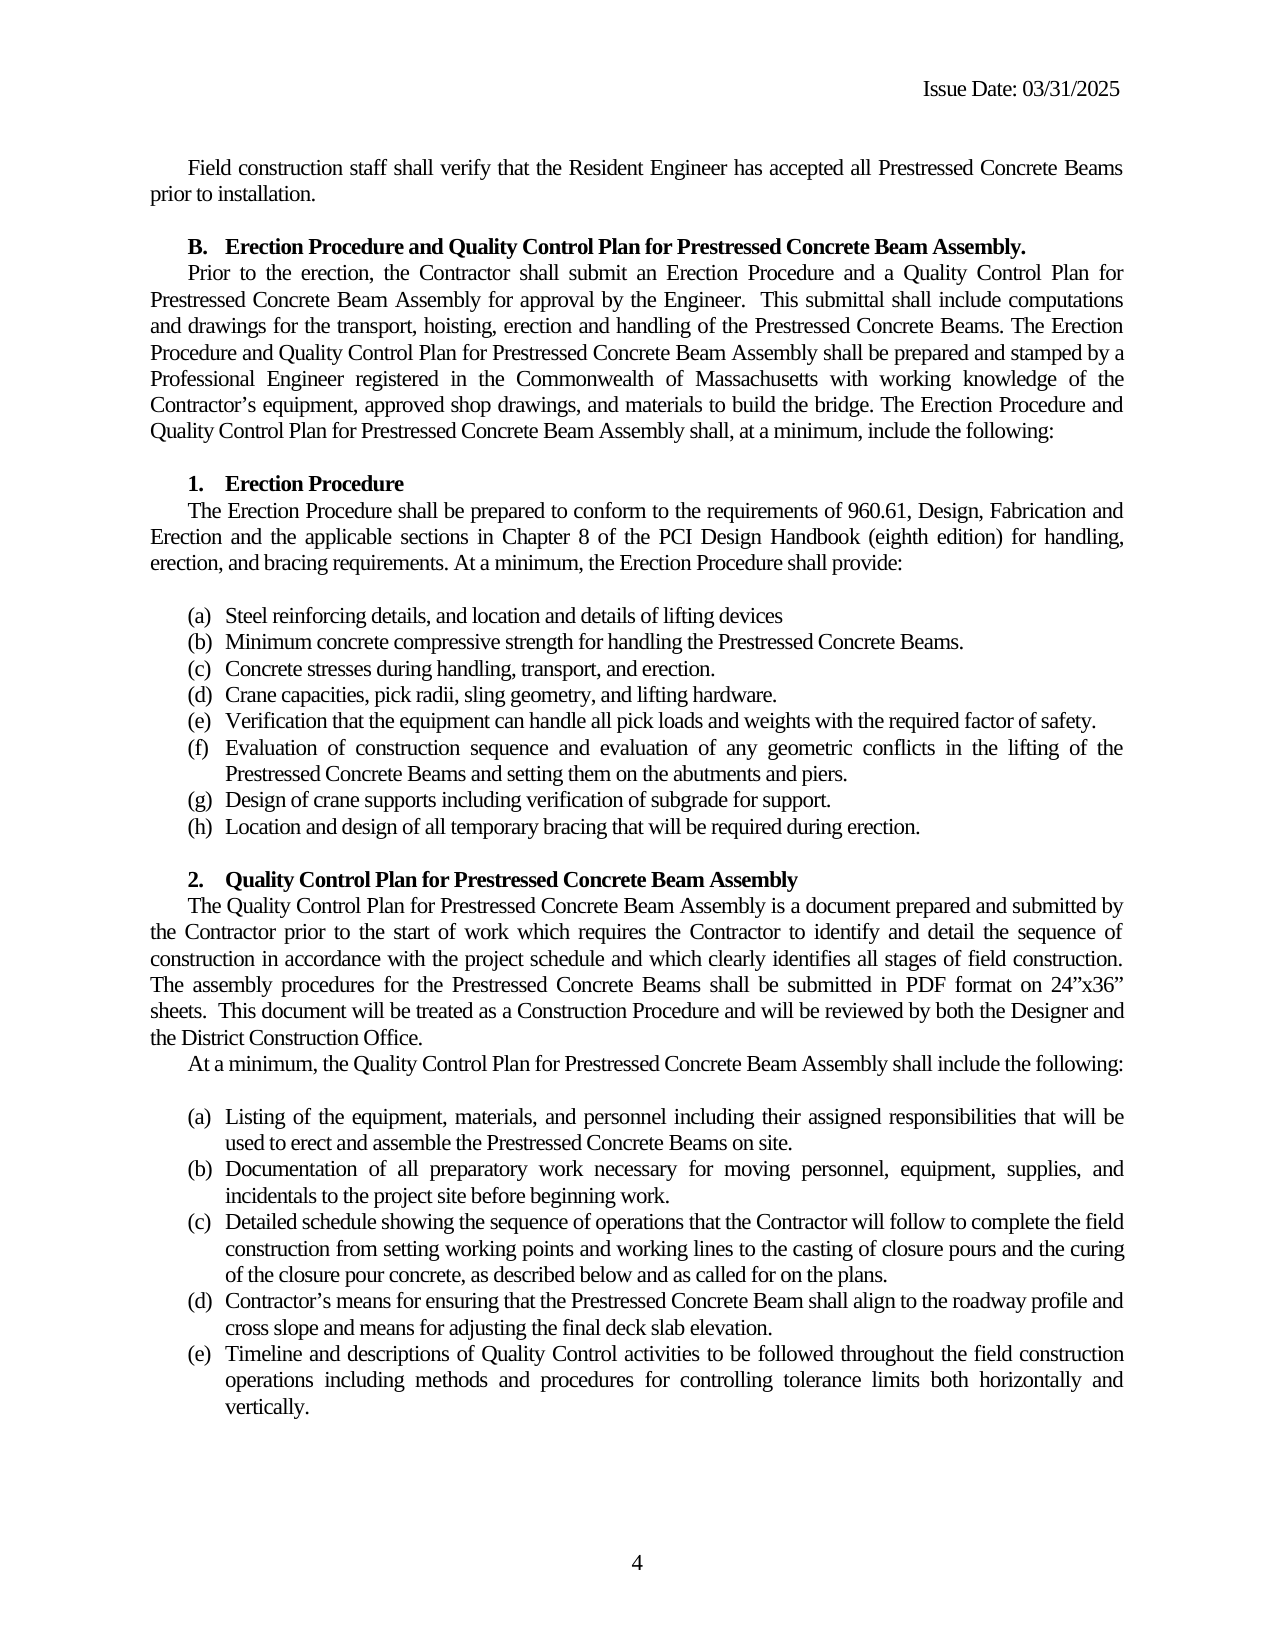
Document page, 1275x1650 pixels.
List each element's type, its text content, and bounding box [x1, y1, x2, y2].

text Prior to the erection, the Contractor shall submit an Erection Procedure and a Quality Control Plan for Prestressed Concrete Beam Assembly for approval by the Engineer. This submittal shall include computations and drawings for the transport, hoisting, erection and handling of the Prestressed Concrete Beams. The Erection Procedure and Quality Control Plan for Prestressed Concrete Beam Assembly shall be prepared and stamped by a Professional Engineer registered in the Commonwealth of Massachusetts with working knowledge of the Contractor’s equipment, approved shop drawings, and materials to build the bridge. The Erection Procedure and Quality Control Plan for Prestressed Concrete Beam Assembly shall, at a minimum, include the following: [150, 259, 1125, 444]
list At a minimum, the Quality Control Plan for Prestressed Concrete Beam Assembly shall include the following: [150, 1050, 1125, 1076]
text Field construction staff shall verify that the Resident Engineer has accepted all Prestressed Concrete Beams prior to installation. [150, 154, 1125, 207]
list Evaluation of construction sequence and evaluation of any geometric conflicts in the lifting of the Prestressed Concrete Beams and setting them on the abutments and piers. [187, 734, 1125, 787]
list Location and design of all temporary bracing that will be required during erection. [187, 813, 1125, 839]
subtitle Erection Procedure and Quality Control Plan for Prestressed Concrete Beam Assembly. [187, 233, 1125, 259]
subtitle Erection Procedure [187, 470, 1125, 497]
list Crane capacities, pick radii, sling geometry, and lifting hardware. [187, 681, 1125, 707]
list Design of crane supports including verification of subgrade for support. [187, 787, 1125, 813]
list Concrete stresses during handling, transport, and erection. [187, 655, 1125, 681]
text The Quality Control Plan for Prestressed Concrete Beam Assembly is a document prepared and submitted by the Contractor prior to the start of work which requires the Contractor to identify and detail the sequence of construction in accordance with the project schedule and which clearly identifies all stages of field construction. The assembly procedures for the Prestressed Concrete Beams shall be submitted in PDF format on 24”x36” sheets. This document will be treated as a Construction Procedure and will be reviewed by both the Designer and the District Construction Office. [150, 892, 1125, 1050]
list Minimum concrete compressive strength for handling the Prestressed Concrete Beams. [187, 628, 1125, 655]
list The Erection Procedure shall be prepared to conform to the requirements of 960.61, Design, Fabrication and Erection and the applicable sections in Chapter 8 of the PCI Design Handbook (eighth edition) for handling, erection, and bracing requirements. At a minimum, the Erection Procedure shall provide: [150, 497, 1125, 576]
list Steel reinforcing details, and location and details of lifting devices [187, 602, 1125, 628]
list Contractor’s means for ensuring that the Prestressed Concrete Beam shall align to the roadway profile and cross slope and means for adjusting the final deck slab elevation. [187, 1287, 1125, 1340]
subtitle Quality Control Plan for Prestressed Concrete Beam Assembly [187, 866, 1125, 892]
list Verification that the equipment can handle all pick loads and weights with the required factor of safety. [187, 707, 1125, 734]
list Detailed schedule showing the sequence of operations that the Contractor will follow to complete the field construction from setting working points and working lines to the casting of closure pours and the curing of the closure pour concrete, as described below and as called for on the plans. [187, 1208, 1125, 1287]
list Documentation of all preparatory work necessary for moving personnel, equipment, supplies, and incidentals to the project site before beginning work. [187, 1156, 1125, 1208]
list Listing of the equipment, materials, and personnel including their assigned responsibilities that will be used to erect and assemble the Prestressed Concrete Beams on site. [187, 1103, 1125, 1156]
list Timeline and descriptions of Quality Control activities to be followed throughout the field construction operations including methods and procedures for controlling tolerance limits both horizontally and vertically. [187, 1340, 1125, 1419]
